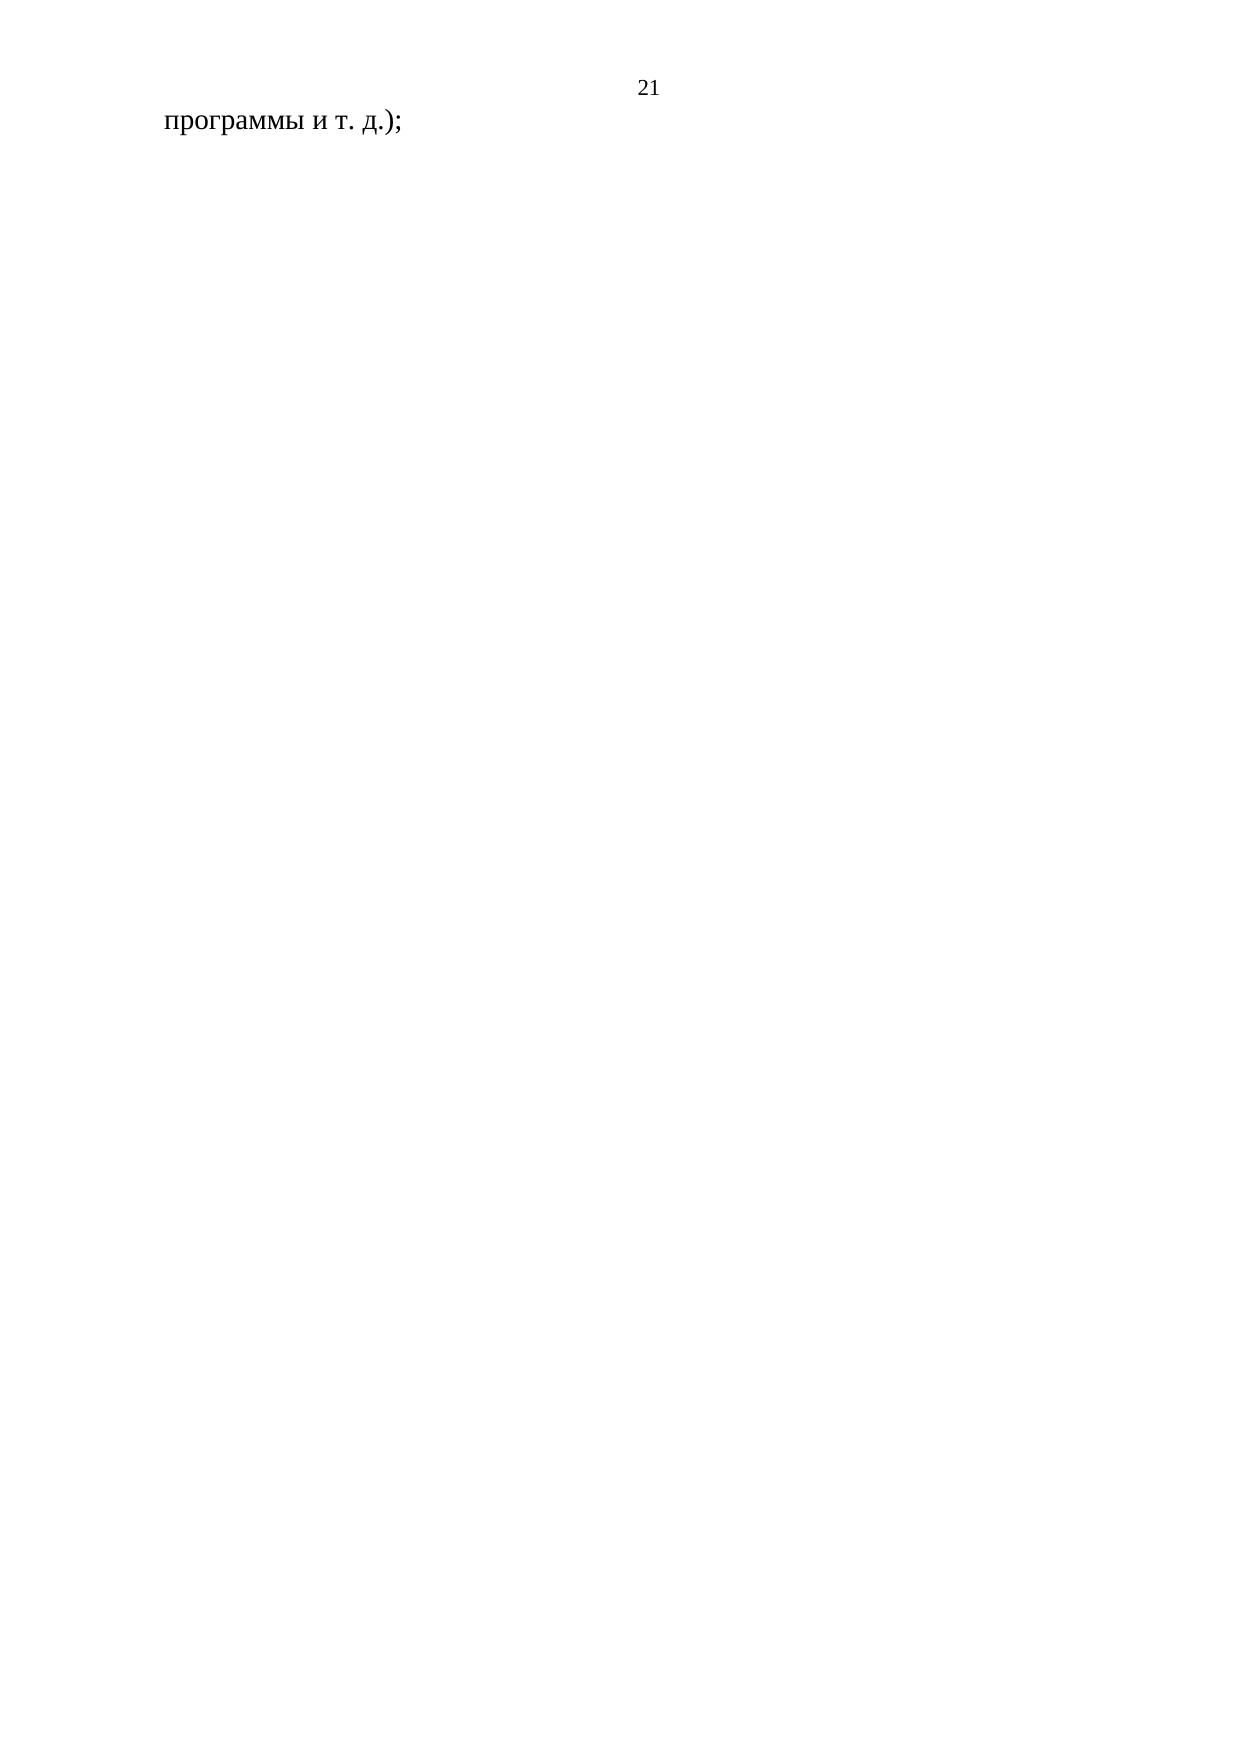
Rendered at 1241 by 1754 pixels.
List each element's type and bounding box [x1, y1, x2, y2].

list [164, 102, 1182, 136]
